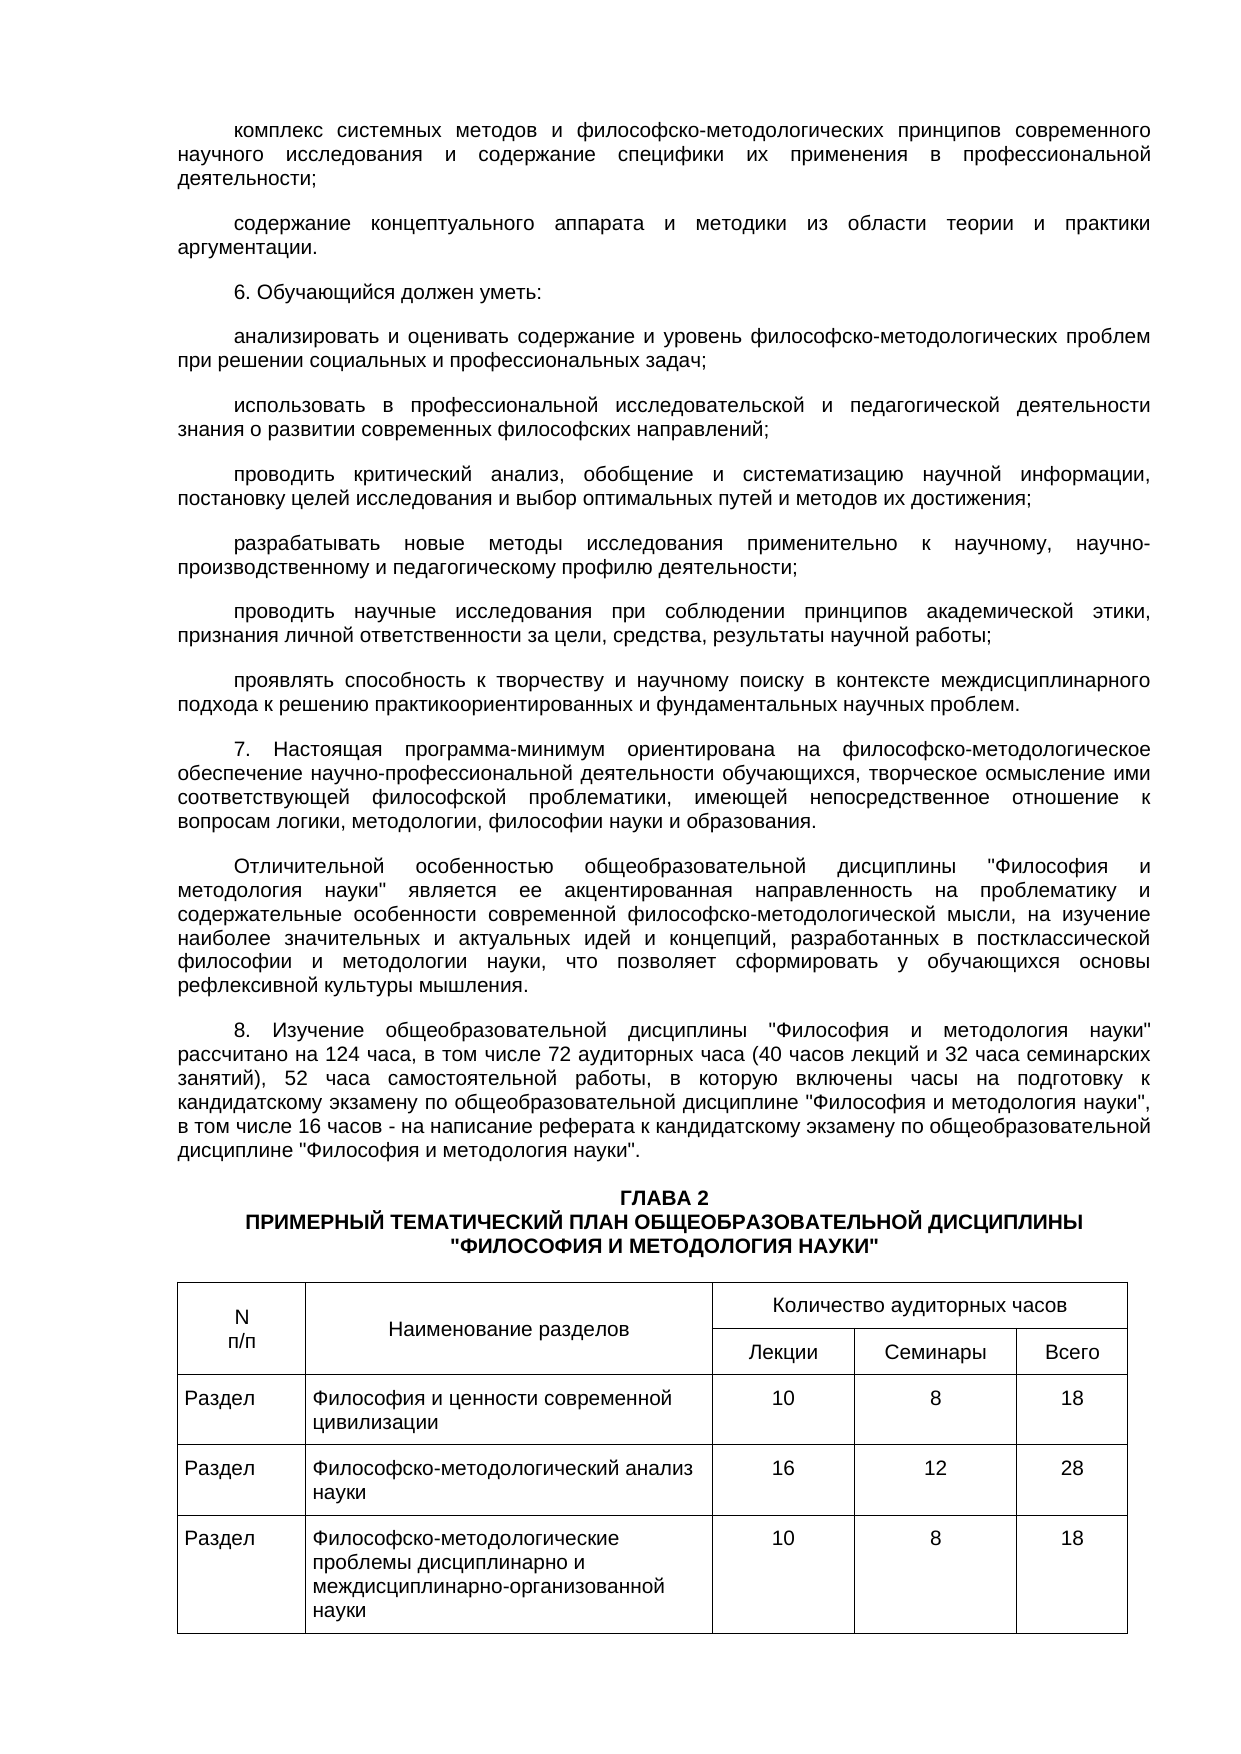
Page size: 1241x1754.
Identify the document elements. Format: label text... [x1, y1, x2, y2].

text проводить научные исследования при соблюдении принципов академической этики, признания личной ответственности за цели, средства, результаты научной работы; [177, 599, 1152, 647]
table_header N п/п [178, 1283, 305, 1374]
table_cell 12 [855, 1445, 1016, 1514]
table_cell 10 [713, 1516, 854, 1633]
text ГЛАВА 2 [177, 1186, 1152, 1210]
text проявлять способность к творчеству и научному поиску в контексте междисциплинарного подхода к решению практикоориентированных и фундаментальных научных проблем. [177, 668, 1152, 716]
text 6. Обучающийся должен уметь: [177, 279, 1152, 303]
table_cell Философия и ценности современной цивилизации [306, 1375, 712, 1444]
text использовать в профессиональной исследовательской и педагогической деятельности знания о развитии современных философских направлений; [177, 393, 1152, 441]
table_cell Семинары [855, 1329, 1016, 1374]
text анализировать и оценивать содержание и уровень философско-методологических проблем при решении социальных и профессиональных задач; [177, 324, 1152, 372]
table_cell 28 [1017, 1445, 1127, 1514]
text комплекс системных методов и философско-методологических принципов современного научного исследования и содержание специфики их применения в профессиональной деятельности; [177, 118, 1152, 190]
text содержание концептуального аппарата и методики из области теории и практики аргументации. [177, 211, 1152, 259]
table_cell 16 [713, 1445, 854, 1514]
text 8. Изучение общеобразовательной дисциплины "Философия и методология науки" рассчитано на 124 часа, в том числе 72 аудиторных часа (40 часов лекций и 32 часа семинарских занятий), 52 часа самостоятельной работы, в которую включены часы на подготовку к кандидатскому экзамену по общеобразовательной дисциплине "Философия и методология науки", в том числе 16 часов - на написание реферата к кандидатскому экзамену по общеобразовательной дисциплине "Философия и методология науки". [177, 1018, 1152, 1162]
table_cell 18 [1017, 1375, 1127, 1444]
table_cell Всего [1017, 1329, 1127, 1374]
table_cell Раздел [178, 1375, 305, 1444]
text 7. Настоящая программа-минимум ориентирована на философско-методологическое обеспечение научно-профессиональной деятельности обучающихся, творческое осмысление ими соответствующей философской проблематики, имеющей непосредственное отношение к вопросам логики, методологии, философии науки и образования. [177, 737, 1152, 833]
text разрабатывать новые методы исследования применительно к научному, научно-производственному и педагогическому профилю деятельности; [177, 531, 1152, 578]
table_header Количество аудиторных часов [713, 1283, 1127, 1328]
table_header Наименование разделов [306, 1283, 712, 1374]
table_cell Философско-методологический анализ науки [306, 1445, 712, 1514]
table_cell 18 [1017, 1516, 1127, 1633]
table_cell 8 [855, 1516, 1016, 1633]
table_cell 8 [855, 1375, 1016, 1444]
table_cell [306, 1516, 712, 1633]
table_cell Раздел [178, 1445, 305, 1514]
table_cell Лекции [713, 1329, 854, 1374]
text проводить критический анализ, обобщение и систематизацию научной информации, постановку целей исследования и выбор оптимальных путей и методов их достижения; [177, 462, 1152, 510]
text Отличительной особенностью общеобразовательной дисциплины "Философия и методология науки" является ее акцентированная направленность на проблематику и содержательные особенности современной философско-методологической мысли, на изучение наиболее значительных и актуальных идей и концепций, разработанных в постклассической философии и методологии науки, что позволяет сформировать у обучающихся основы рефлексивной культуры мышления. [177, 853, 1152, 997]
text ПРИМЕРНЫЙ ТЕМАТИЧЕСКИЙ ПЛАН ОБЩЕОБРАЗОВАТЕЛЬНОЙ ДИСЦИПЛИНЫ "ФИЛОСОФИЯ И МЕТОДОЛОГИЯ НАУКИ" [177, 1210, 1152, 1258]
table_cell 10 [713, 1375, 854, 1444]
table_cell Раздел [178, 1516, 305, 1633]
